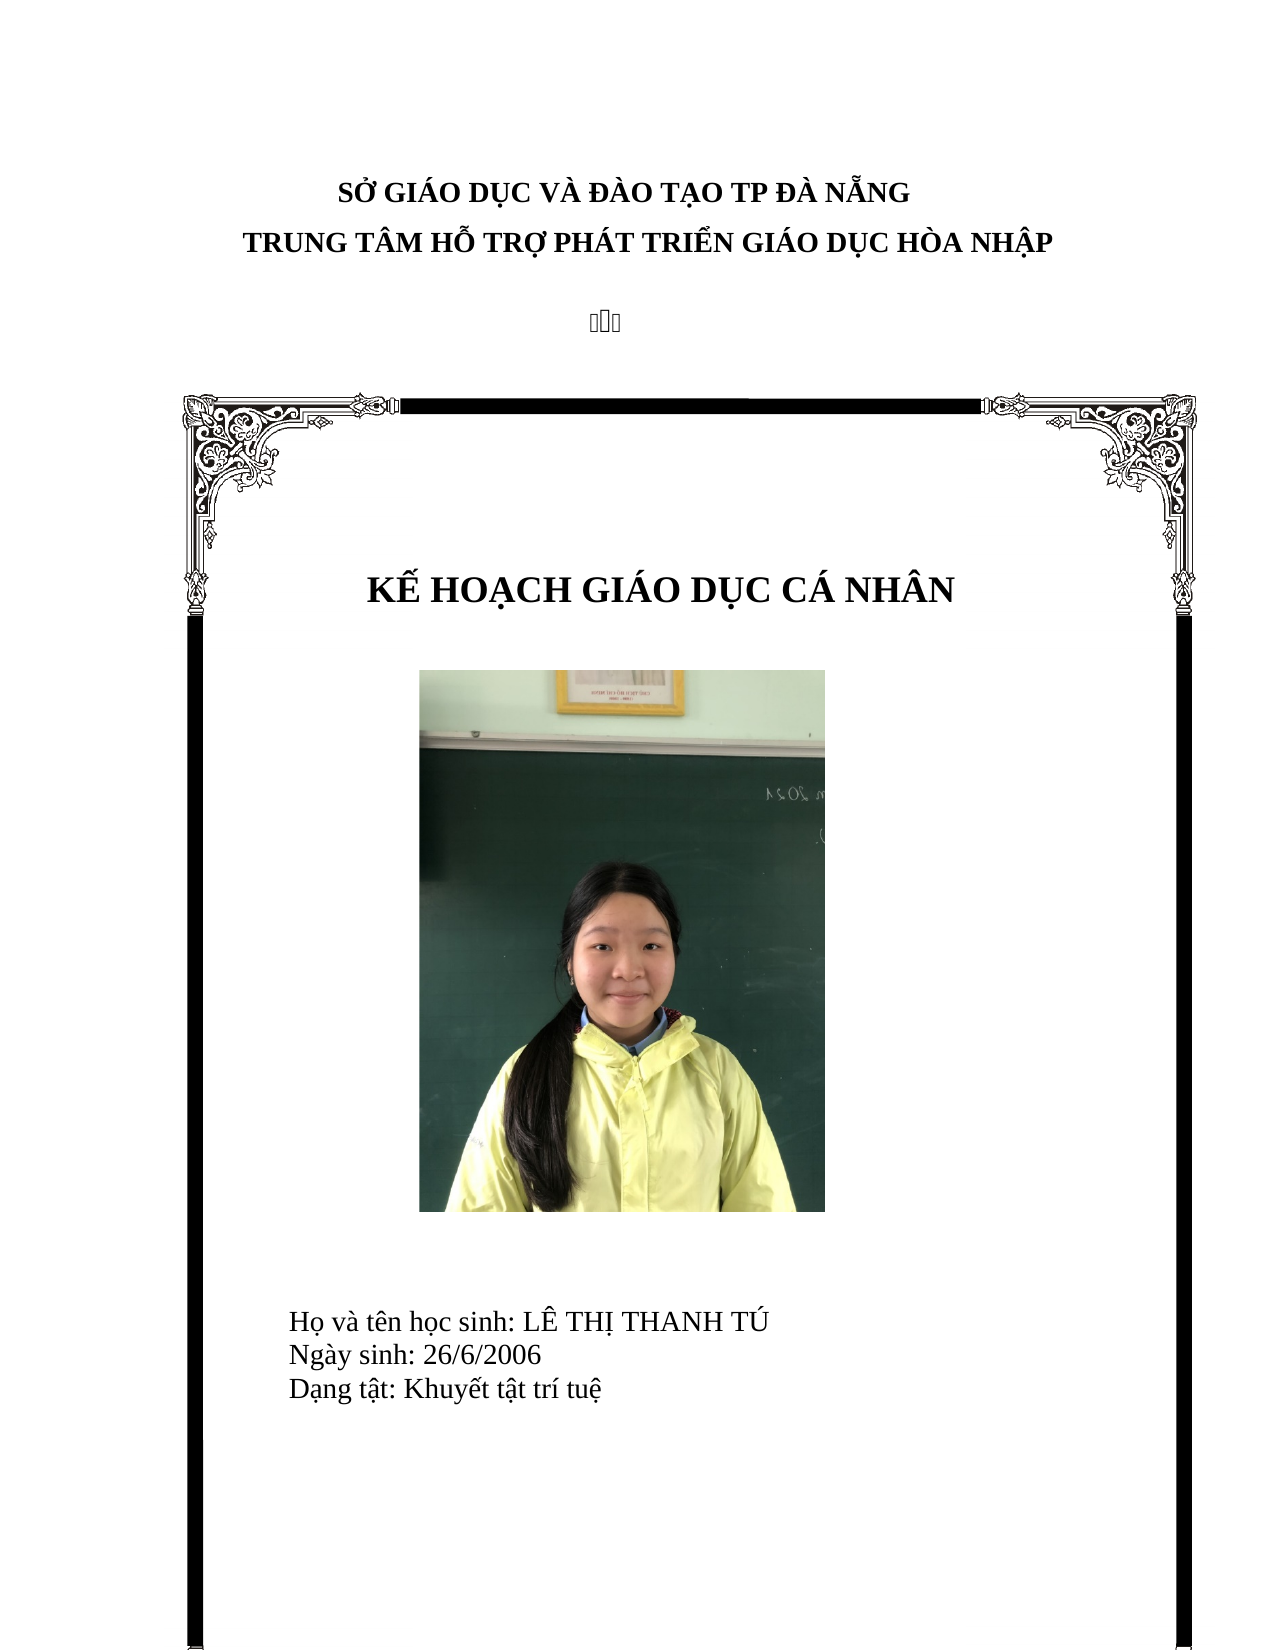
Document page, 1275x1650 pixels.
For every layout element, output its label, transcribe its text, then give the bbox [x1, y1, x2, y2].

table_header SỞ GIÁO DỤC VÀ ĐÀO TẠO TP ĐÀ NẴNG TRUNG TÂM HỖ TRỢ PHÁT TRIỂN GIÁO DỤC HÒA NHẬP [158, 150, 1125, 363]
picture [966, 1609, 1215, 1650]
text KẾ HOẠCH GIÁO DỤC CÁ NHÂN [150, 568, 1125, 611]
picture [966, 384, 1215, 649]
table_cell [158, 364, 1125, 422]
picture [419, 670, 825, 1212]
picture [164, 422, 413, 568]
text Ngày sinh: 26/6/2006 [150, 1337, 1125, 1371]
picture [164, 611, 413, 649]
text Dạng tật: Khuyết tật trí tuệ [150, 1371, 1125, 1404]
text Họ và tên học sinh: LÊ THỊ THANH TÚ [150, 1304, 1125, 1337]
picture [164, 1611, 413, 1650]
